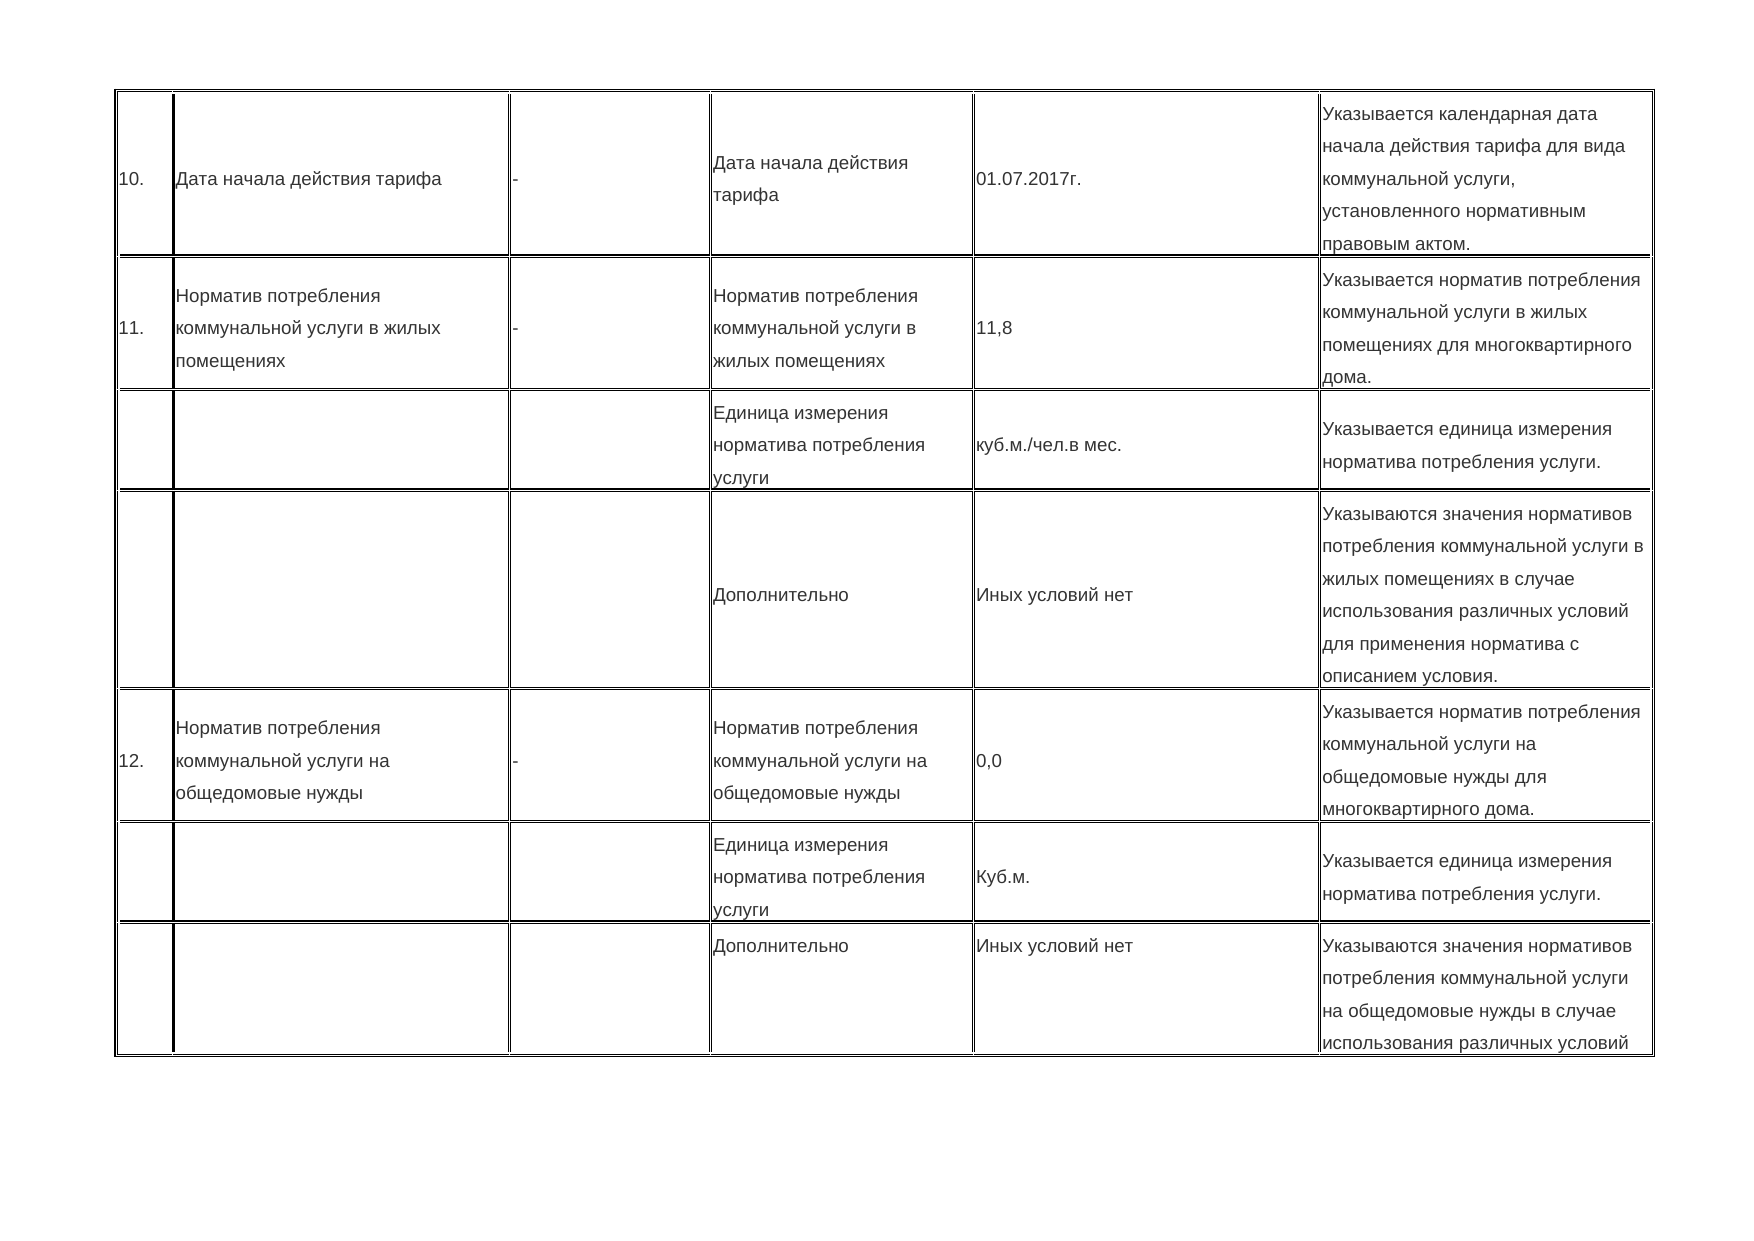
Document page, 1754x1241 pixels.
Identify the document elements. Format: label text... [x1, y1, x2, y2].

table_cell [511, 391, 709, 488]
table_cell Указываются значения нормативов потребления коммунальной услуги в жилых помещениях в случае использования различных условий для применения норматива с описанием условия. [1321, 488, 1652, 686]
table_cell [175, 492, 508, 686]
table_cell 0,0 [975, 690, 1318, 820]
table_cell 11,8 [975, 258, 1318, 387]
table_cell Норматив потребления коммунальной услуги в жилых помещениях [175, 258, 508, 387]
table_cell Норматив потребления коммунальной услуги в жилых помещениях [712, 258, 972, 387]
table_cell 11. [118, 254, 172, 387]
table_cell 12. [118, 686, 172, 820]
table_cell Указывается единица измерения норматива потребления услуги. [1321, 388, 1652, 488]
table_cell Иных условий нет [975, 492, 1318, 686]
table_cell Указывается норматив потребления коммунальной услуги на общедомовые нужды для многоквартирного дома. [1321, 686, 1652, 820]
table_cell Иных условий нет [974, 924, 1320, 1054]
table_cell 01.07.2017г. [974, 92, 1320, 254]
table_cell Единица измерения норматива потребления услуги [712, 823, 972, 920]
table_cell Указывается норматив потребления коммунальной услуги в жилых помещениях для многоквартирного дома. [1321, 254, 1652, 387]
table_cell - [511, 690, 709, 820]
table_cell [175, 391, 508, 488]
table_cell [175, 823, 508, 920]
table_cell Куб.м. [975, 823, 1318, 920]
table_cell Дополнительно [712, 492, 972, 686]
table_cell Указывается единица измерения норматива потребления услуги. [1320, 820, 1653, 920]
table_cell - [510, 92, 711, 254]
table_cell [511, 492, 709, 686]
table_cell - [511, 258, 709, 387]
table_cell Дата начала действия тарифа [173, 92, 510, 254]
table_cell Единица измерения норматива потребления услуги [712, 391, 972, 488]
table_cell куб.м./чел.в мес. [975, 391, 1318, 488]
table_cell 10. [118, 90, 173, 254]
table_cell [511, 823, 709, 920]
table_cell [510, 924, 711, 1054]
table_cell Дополнительно [711, 924, 973, 1054]
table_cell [1320, 920, 1652, 1054]
table_cell Норматив потребления коммунальной услуги на общедомовые нужды [175, 690, 508, 820]
table_cell Дата начала действия тарифа [711, 92, 973, 254]
table_cell Норматив потребления коммунальной услуги на общедомовые нужды [712, 690, 972, 820]
table_cell [173, 924, 510, 1054]
table_cell [116, 820, 173, 920]
table_cell Указывается календарная дата начала действия тарифа для вида коммунальной услуги, установленного нормативным правовым актом. [1320, 92, 1652, 254]
table_cell [118, 488, 172, 686]
table_cell [118, 920, 173, 1054]
table_cell [118, 388, 172, 488]
